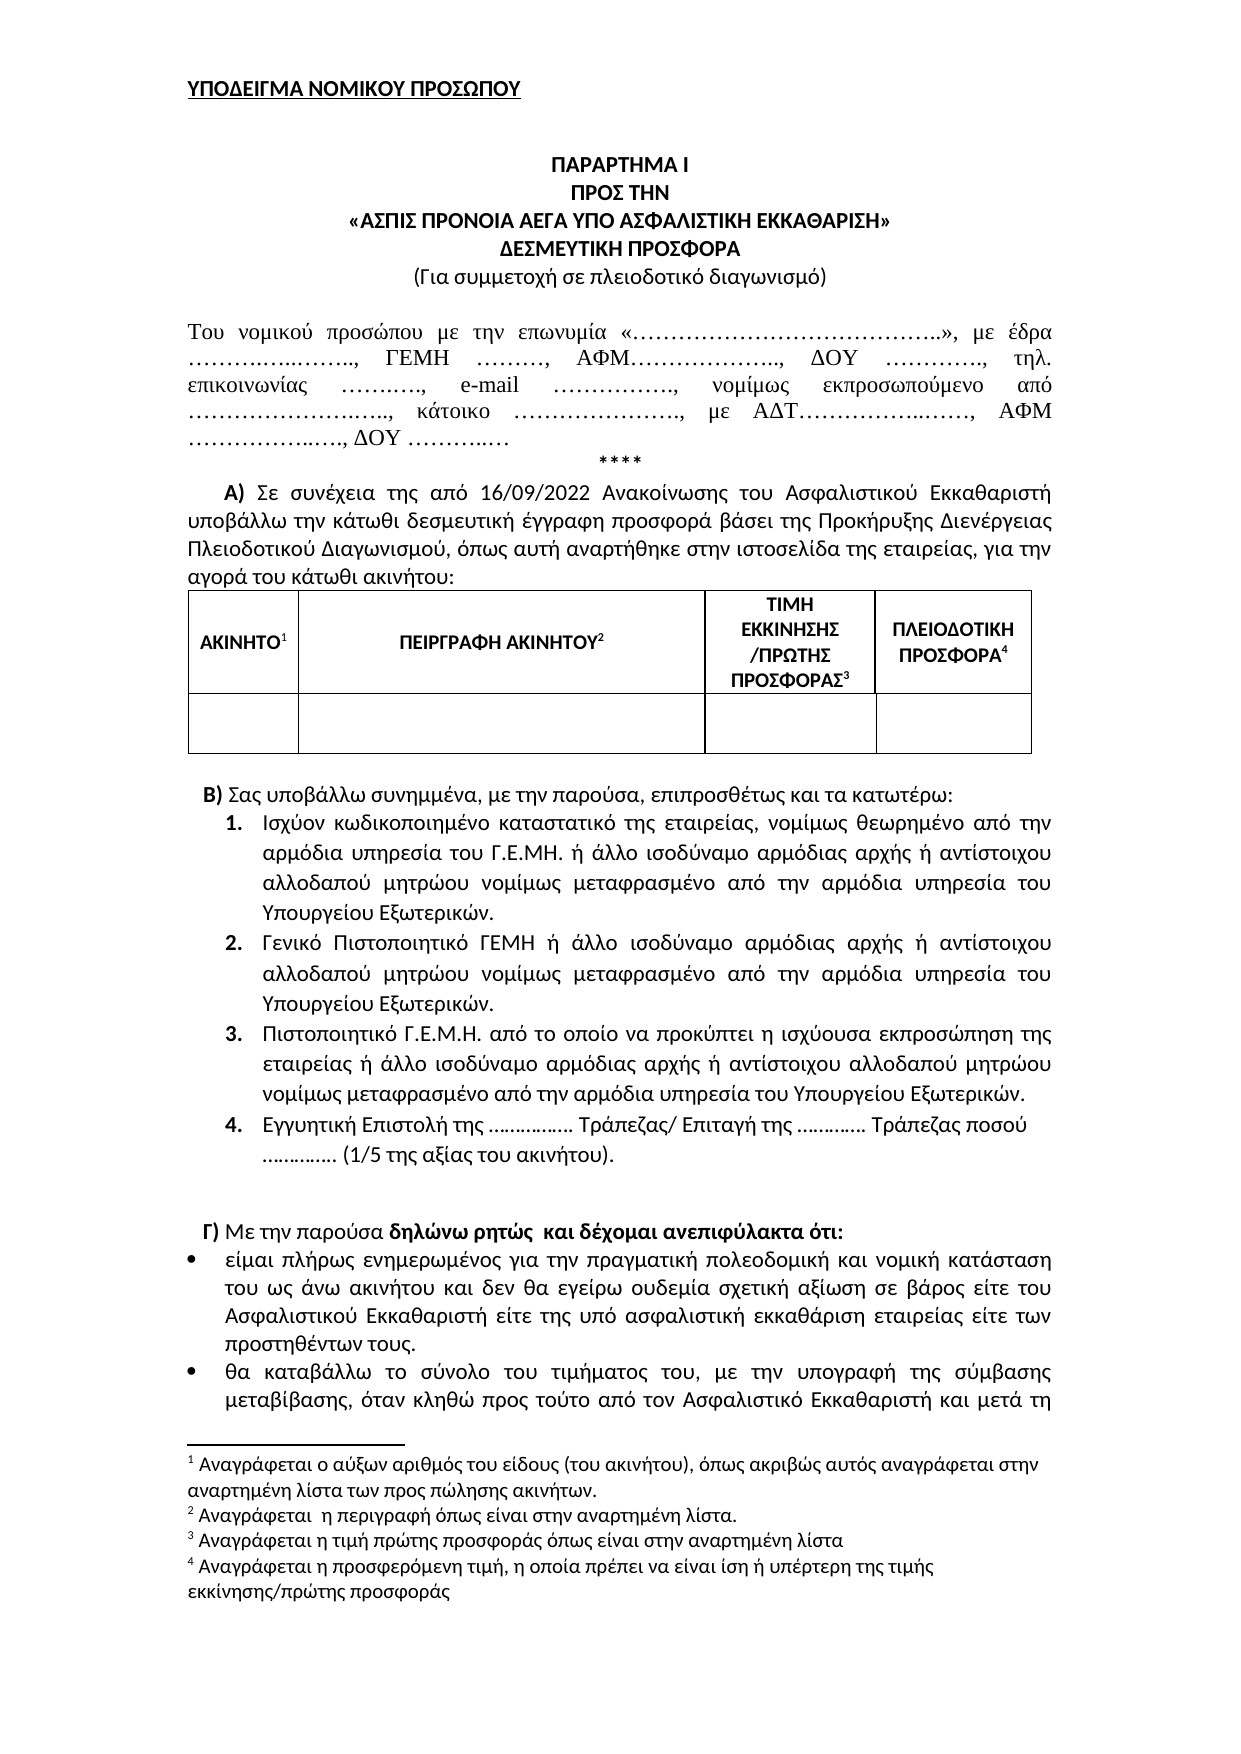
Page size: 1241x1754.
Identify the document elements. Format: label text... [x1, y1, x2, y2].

text **** [187, 450, 1053, 478]
list Γενικό Πιστοποιητικό ΓΕΜΗ ή άλλο ισοδύναμο αρμόδιας αρχής ή αντίστοιχου αλλοδαπού μητρώου νομίμως μεταφρασμένο από την αρμόδια υπηρεσία του Υπουργείου Εξωτερικών. [225, 928, 1053, 1017]
text Β) Σας υποβάλλω συνημμένα, με την παρούσα, επιπροσθέτως και τα κατωτέρω: [187, 780, 1053, 808]
text Γ) Με την παρούσα δηλώνω ρητώς και δέχομαι ανεπιφύλακτα ότι: [187, 1217, 1053, 1245]
table_cell [189, 694, 298, 753]
text (Για συμμετοχή σε πλειοδοτικό διαγωνισμό) [187, 262, 1053, 290]
text ΔΕΣΜΕΥΤΙΚΗ ΠΡΟΣΦΟΡΑ [187, 234, 1053, 262]
list Εγγυητική Επιστολή της ……………. Τράπεζας/ Επιταγή της …………. Τράπεζας ποσού ………….. (1/5 της αξίας του ακινήτου). [225, 1110, 1053, 1168]
text «ΑΣΠΙΣ ΠΡΟΝΟΙΑ ΑΕΓΑ ΥΠΟ ΑΣΦΑΛΙΣΤΙΚΗ ΕΚΚΑΘΑΡΙΣΗ» [187, 206, 1053, 234]
list είμαι πλήρως ενημερωμένος για την πραγματική πολεοδομική και νομική κατάσταση του ως άνω ακινήτου και δεν θα εγείρω ουδεμία σχετική αξίωση σε βάρος είτε του Ασφαλιστικού Εκκαθαριστή είτε της υπό ασφαλιστική εκκαθάριση εταιρείας είτε των προστηθέντων τους. [187, 1245, 1053, 1357]
list Πιστοποιητικό Γ.Ε.Μ.Η. από το οποίο να προκύπτει η ισχύουσα εκπροσώπηση της εταιρείας ή άλλο ισοδύναμο αρμόδιας αρχής ή αντίστοιχου αλλοδαπού μητρώου νομίμως μεταφρασμένο από την αρμόδια υπηρεσία του Υπουργείου Εξωτερικών. [225, 1019, 1053, 1108]
table_header ΠΕΙΡΓΡΑΦΗ ΑΚΙΝΗΤΟΥ [299, 591, 704, 693]
table_cell [299, 694, 704, 753]
table_header ΤΙΜΗ ΕΚΚΙΝΗΣΗΣ /ΠΡΩΤΗΣ ΠΡΟΣΦΟΡΑΣ [706, 591, 874, 693]
text ΠΡΟΣ ΤΗΝ [187, 178, 1053, 206]
table_cell [877, 694, 1031, 753]
table_header ΑΚΙΝΗΤΟ [189, 591, 298, 693]
table_cell [706, 694, 876, 753]
text Α) Σε συνέχεια της από 16/09/2022 Ανακοίνωσης του Ασφαλιστικού Εκκαθαριστή υποβάλλω την κάτωθι δεσμευτική έγγραφη προσφορά βάσει της Προκήρυξης Διενέργειας Πλειοδοτικού Διαγωνισμού, όπως αυτή αναρτήθηκε στην ιστοσελίδα της εταιρείας, για την αγορά του κάτωθι ακινήτου: [187, 478, 1053, 590]
text Του νομικού προσώπου με την επωνυμία «…………………………………..», με έδρα ……….…..…….., ΓΕΜΗ ………, ΑΦΜ……………….., ΔΟΥ …………., τηλ. επικοινωνίας …….…., e-mail ……………., νομίμως εκπροσωπούμενο από ………………….….., κάτοικο …………………., με ΑΔΤ……………..……, ΑΦΜ ……………..…., ΔΟΥ ………..… [187, 318, 1053, 450]
text ΠΑΡΑΡΤΗΜΑ Ι [187, 150, 1053, 178]
table_header ΠΛΕΙΟΔΟΤΙΚΗ ΠΡΟΣΦΟΡΑ [876, 591, 1031, 693]
list Ισχύον κωδικοποιημένο καταστατικό της εταιρείας, νομίμως θεωρημένο από την αρμόδια υπηρεσία του Γ.Ε.ΜΗ. ή άλλο ισοδύναμο αρμόδιας αρχής ή αντίστοιχου αλλοδαπού μητρώου νομίμως μεταφρασμένο από την αρμόδια υπηρεσία του Υπουργείου Εξωτερικών. [225, 808, 1053, 926]
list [187, 1357, 1053, 1413]
